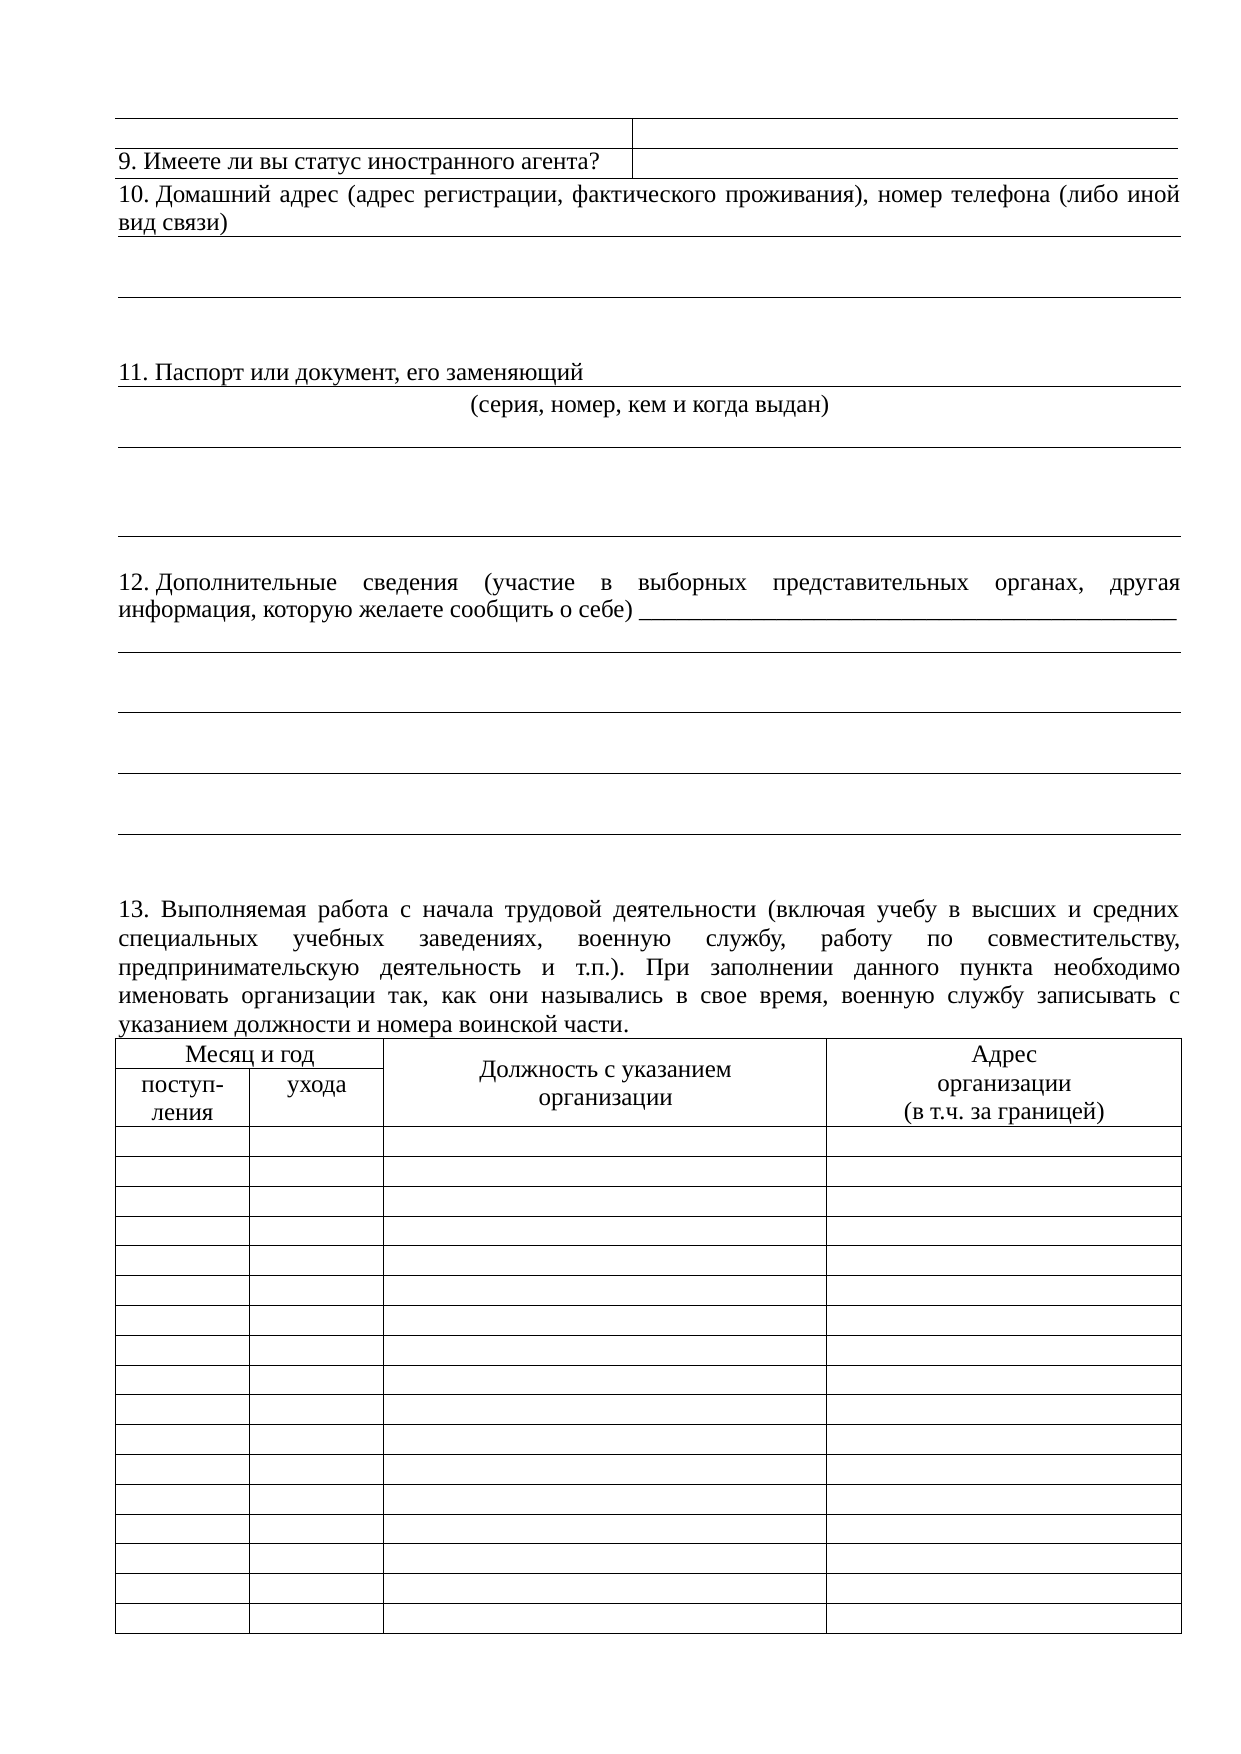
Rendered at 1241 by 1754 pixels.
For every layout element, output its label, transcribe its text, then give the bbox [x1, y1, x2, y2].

table_cell [250, 1306, 383, 1335]
table_cell [116, 1187, 249, 1216]
table_cell [384, 1604, 826, 1633]
table_header Адрес организации (в т.ч. за границей) [827, 1039, 1181, 1126]
table_cell [116, 1366, 249, 1394]
table_cell [250, 1127, 383, 1156]
table_cell [250, 1544, 383, 1573]
table_cell [384, 1276, 826, 1305]
table_cell [633, 119, 1178, 148]
table_header Месяц и год [116, 1039, 383, 1068]
table_cell [116, 1574, 249, 1603]
table_cell [250, 1515, 383, 1543]
table_cell [250, 1366, 383, 1394]
table_cell [827, 1336, 1181, 1364]
table_cell [250, 1217, 383, 1245]
table_cell [827, 1485, 1181, 1513]
table_cell [116, 1455, 249, 1484]
table_cell [116, 1157, 249, 1186]
table_cell [116, 1127, 249, 1156]
table_cell [250, 1276, 383, 1305]
table_cell [116, 1515, 249, 1543]
table_cell [384, 1515, 826, 1543]
table_cell [384, 1455, 826, 1484]
table_cell [384, 1127, 826, 1156]
table_cell [116, 1425, 249, 1454]
text 11. Паспорт или документ, его заменяющий [118, 357, 1181, 386]
table_cell [827, 1306, 1181, 1335]
table_cell [384, 1187, 826, 1216]
table_cell [384, 1425, 826, 1454]
table_cell [116, 1395, 249, 1424]
table_cell [827, 1395, 1181, 1424]
table_header Должность с указанием организации [384, 1039, 826, 1126]
table_cell [250, 1485, 383, 1513]
table_cell [827, 1246, 1181, 1275]
table_cell [116, 1336, 249, 1364]
table_cell [250, 1187, 383, 1216]
table_cell [250, 1336, 383, 1364]
table_cell [384, 1485, 826, 1513]
table_cell [116, 1604, 249, 1633]
table_cell [384, 1157, 826, 1186]
table_cell [827, 1574, 1181, 1603]
table_cell [250, 1425, 383, 1454]
table_cell [827, 1187, 1181, 1216]
table_cell [827, 1425, 1181, 1454]
table_cell 9. Имеете ли вы статус иностранного агента? [115, 149, 632, 178]
table_cell [827, 1127, 1181, 1156]
table_cell [633, 149, 1178, 178]
table_cell [116, 1306, 249, 1335]
table_cell поступления [116, 1069, 249, 1126]
table_cell [116, 1246, 249, 1275]
text (серия, номер, кем и когда выдан) [118, 387, 1181, 418]
table_cell [116, 1544, 249, 1573]
table_cell [827, 1604, 1181, 1633]
table_cell [827, 1217, 1181, 1245]
table_cell [384, 1395, 826, 1424]
table_cell [116, 1217, 249, 1245]
table_cell [827, 1455, 1181, 1484]
table_cell [384, 1246, 826, 1275]
table_cell [827, 1515, 1181, 1543]
table_cell [384, 1544, 826, 1573]
table_cell [250, 1455, 383, 1484]
table_cell [384, 1366, 826, 1394]
table_cell [250, 1246, 383, 1275]
text 12. Дополнительные сведения (участие в выборных представительных органах, другая информация, которую желаете сообщить о себе) ___________________________________________ [118, 568, 1181, 623]
table_cell [384, 1336, 826, 1364]
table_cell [115, 119, 632, 148]
table_cell [250, 1157, 383, 1186]
table_cell [827, 1276, 1181, 1305]
table_cell [384, 1306, 826, 1335]
table_cell [250, 1574, 383, 1603]
table_cell [116, 1276, 249, 1305]
table_cell [250, 1395, 383, 1424]
table_cell [250, 1604, 383, 1633]
text 13. Выполняемая работа с начала трудовой деятельности (включая учебу в высших и средних специальных учебных заведениях, военную службу, работу по совместительству, предпринимательскую деятельность и т.п.). При заполнении данного пункта необходимо именовать организации так, как они назывались в свое время, военную службу записывать с указанием должности и номера воинской части. [118, 894, 1181, 1038]
table_cell [827, 1544, 1181, 1573]
table_cell [384, 1217, 826, 1245]
text 10. Домашний адрес (адрес регистрации, фактического проживания), номер телефона (либо иной вид связи) [118, 179, 1181, 236]
table_cell [827, 1157, 1181, 1186]
table_cell [384, 1574, 826, 1603]
table_cell ухода [250, 1069, 383, 1126]
table_cell [116, 1485, 249, 1513]
table_cell [827, 1366, 1181, 1394]
